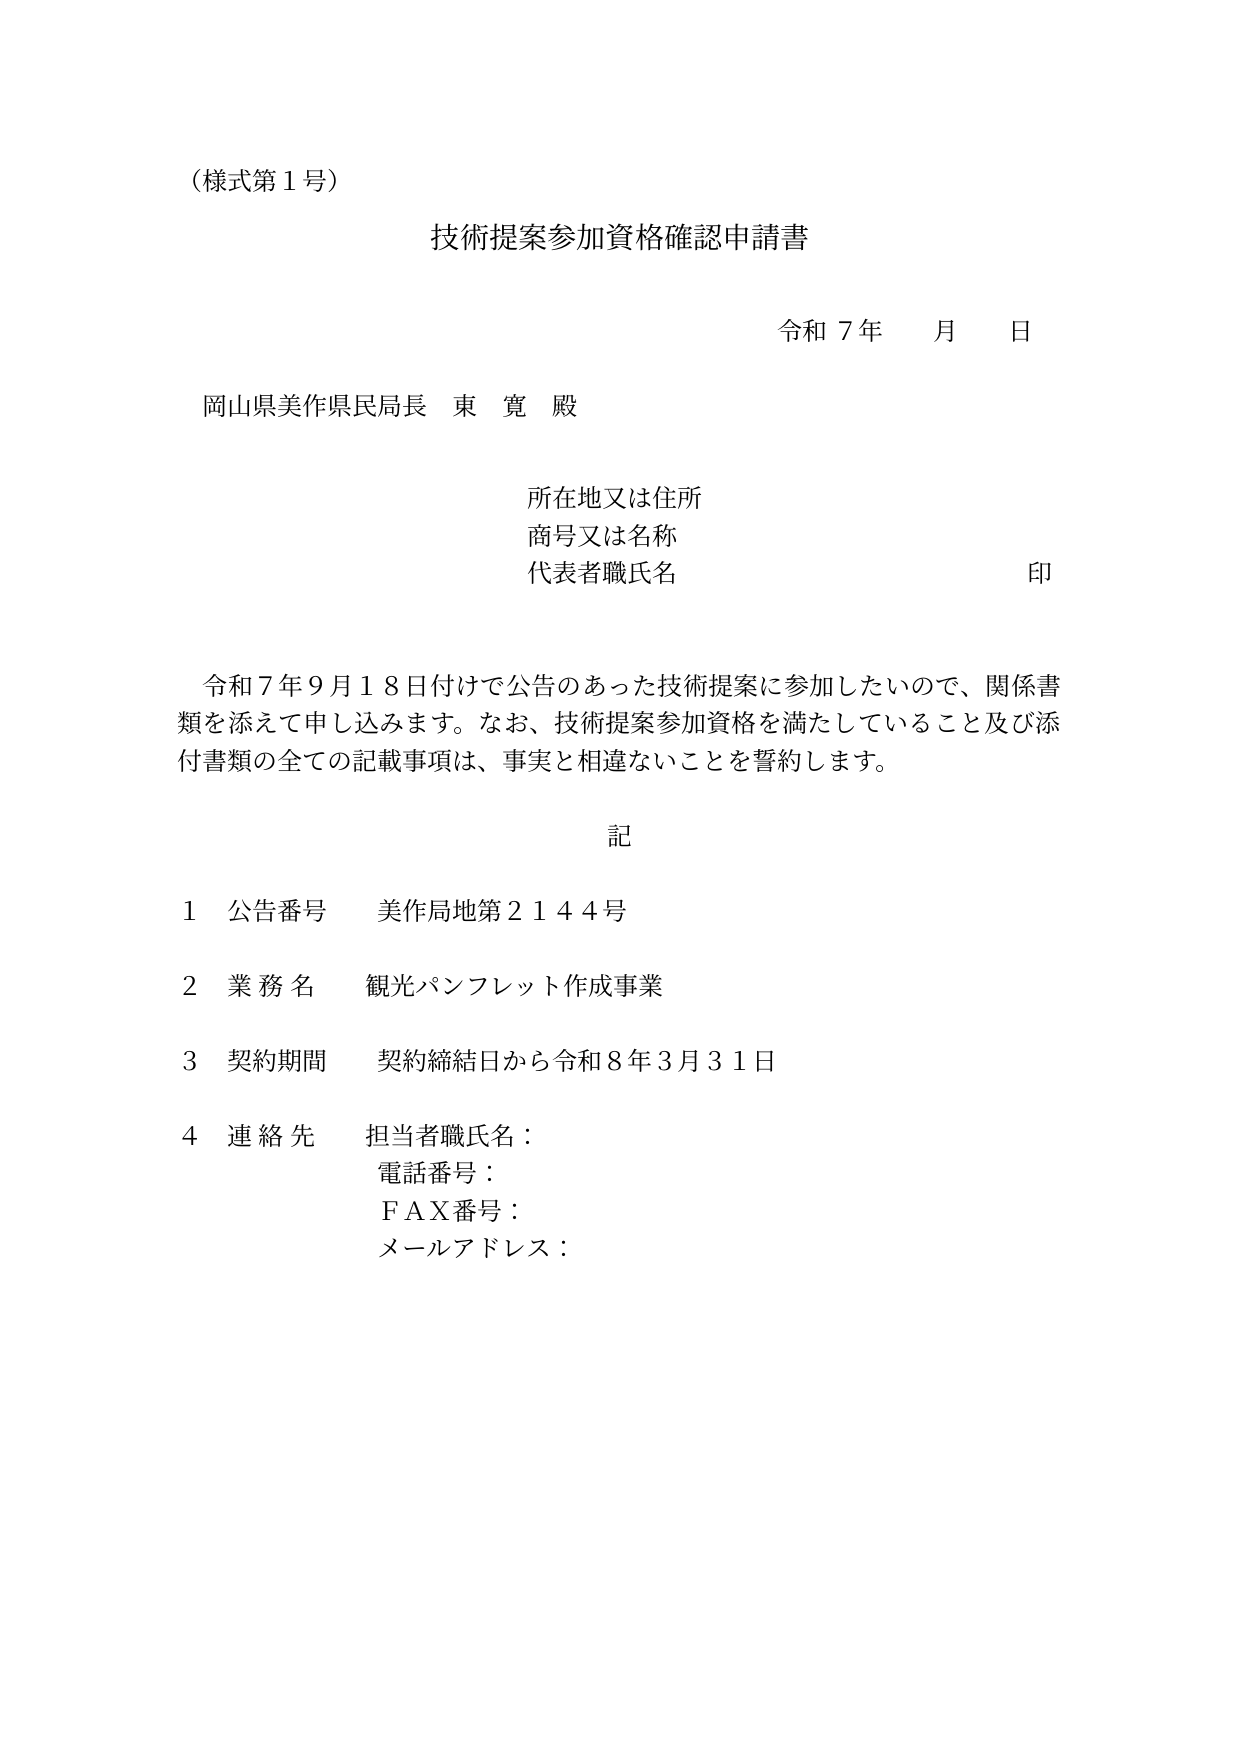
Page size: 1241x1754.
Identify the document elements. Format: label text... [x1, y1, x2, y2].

text 令和 ７年 月 日 [177, 311, 1063, 348]
text 代表者職氏名 印 [177, 553, 1063, 591]
text ＦＡＸ番号： [177, 1191, 1063, 1228]
text 岡山県美作県民局長 東 寛 殿 [177, 386, 1063, 423]
text ３ 契約期間 契約締結日から令和８年３月３１日 [177, 1041, 1063, 1078]
text 技術提案参加資格確認申請書 [177, 198, 1063, 273]
text 電話番号： [177, 1153, 1063, 1191]
text （様式第１号） [177, 161, 1063, 198]
text メールアドレス： [177, 1228, 1063, 1266]
text ４ 連 絡 先 担当者職氏名： [177, 1116, 1063, 1153]
text １ 公告番号 美作局地第２１４４号 [177, 891, 1063, 928]
text 所在地又は住所 [177, 478, 1063, 516]
text ２ 業 務 名 観光パンフレット作成事業 [177, 966, 1063, 1003]
text 令和７年９月１８日付けで公告のあった技術提案に参加したいので、関係書類を添えて申し込みます。なお、技術提案参加資格を満たしていること及び添付書類の全ての記載事項は、事実と相違ないことを誓約します。 [177, 666, 1063, 778]
text 記 [177, 816, 1063, 853]
text 商号又は名称 [177, 516, 1063, 553]
